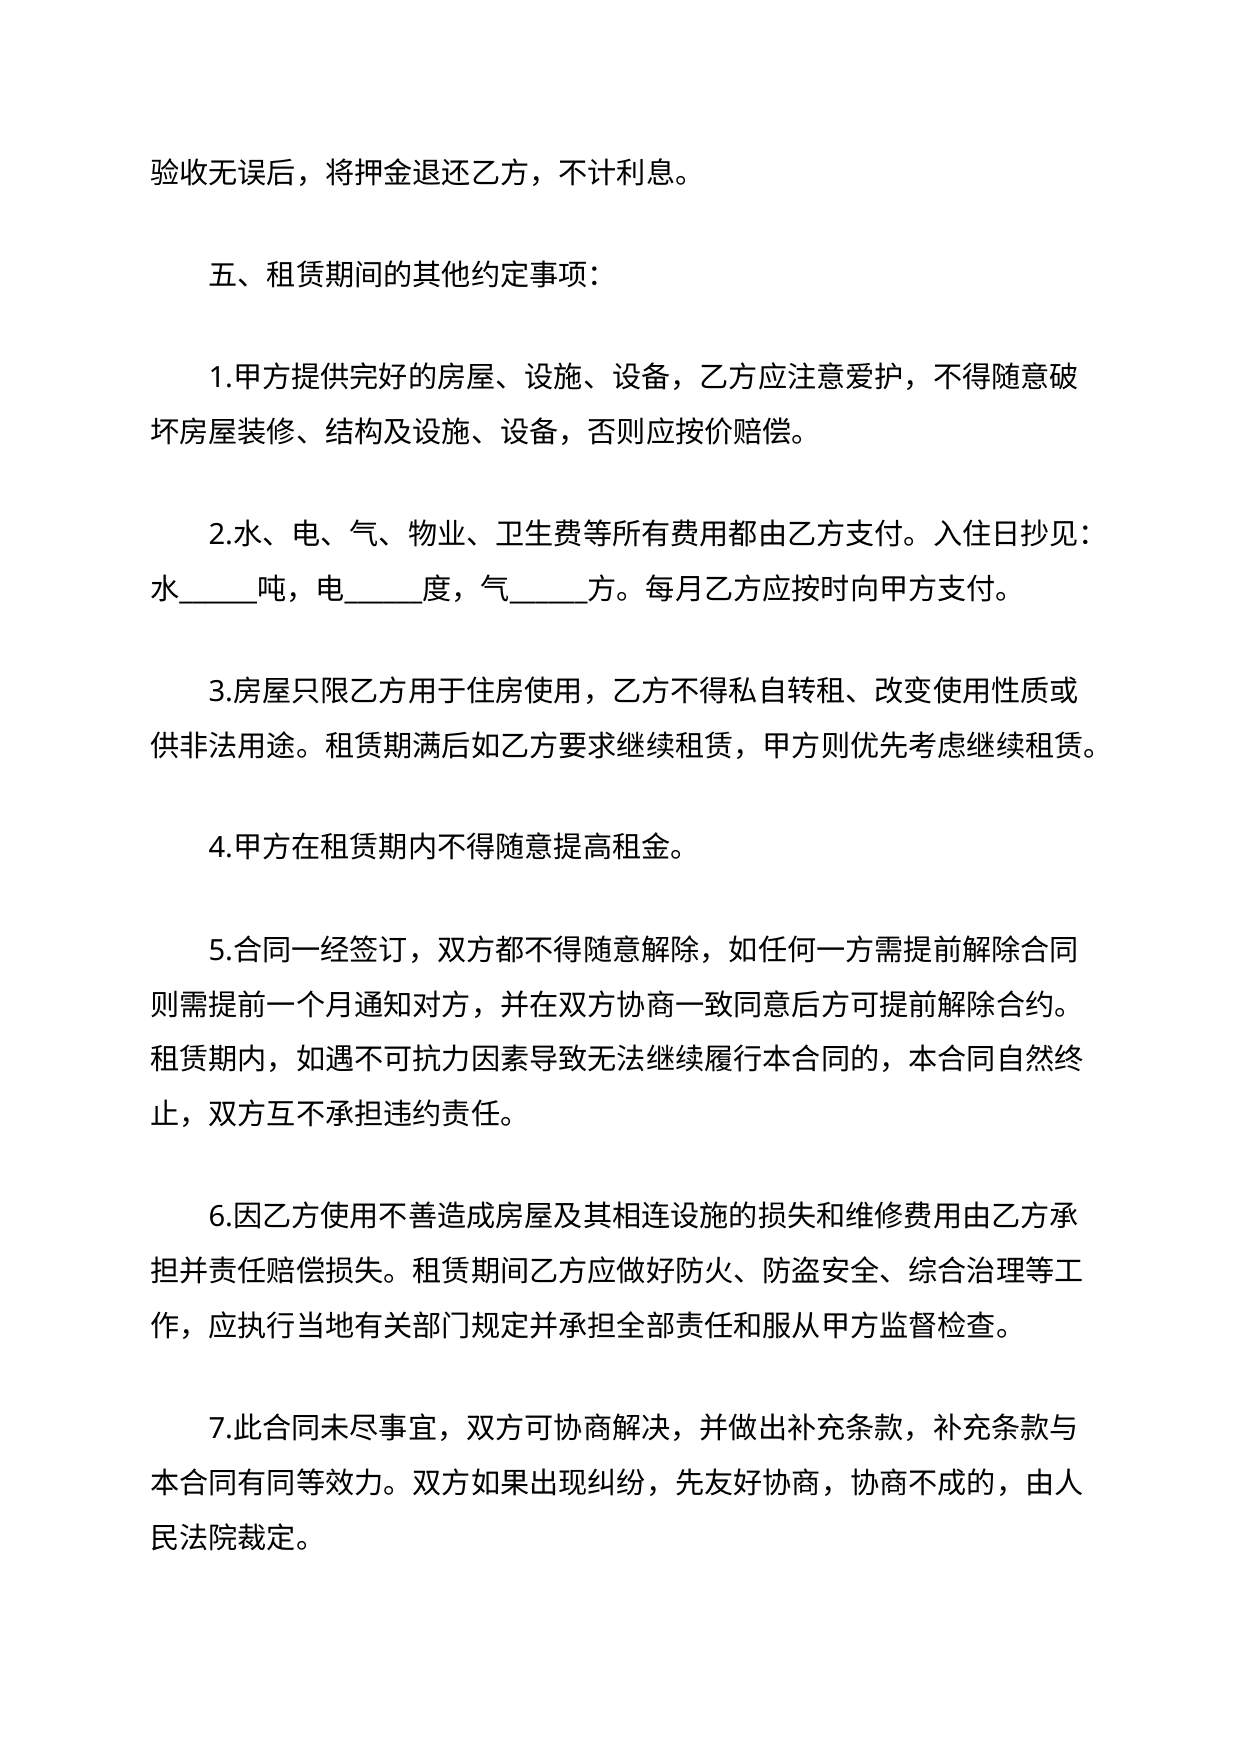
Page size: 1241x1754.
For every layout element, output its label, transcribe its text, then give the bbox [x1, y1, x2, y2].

text 7.此合同未尽事宜，双方可协商解决，并做出补充条款，补充条款与本合同有同等效力。双方如果出现纠纷，先友好协商，协商不成的，由人民法院裁定。 [150, 1404, 1090, 1556]
text 1.甲方提供完好的房屋、设施、设备，乙方应注意爱护，不得随意破坏房屋装修、结构及设施、设备，否则应按价赔偿。 [150, 353, 1090, 451]
text 6.因乙方使用不善造成房屋及其相连设施的损失和维修费用由乙方承担并责任赔偿损失。租赁期间乙方应做好防火、防盗安全、综合治理等工作，应执行当地有关部门规定并承担全部责任和服从甲方监督检查。 [150, 1193, 1090, 1345]
text 3.房屋只限乙方用于住房使用，乙方不得私自转租、改变使用性质或供非法用途。租赁期满后如乙方要求继续租赁，甲方则优先考虑继续租赁。 [150, 667, 1090, 764]
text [150, 150, 1090, 192]
text 5.合同一经签订，双方都不得随意解除，如任何一方需提前解除合同则需提前一个月通知对方，并在双方协商一致同意后方可提前解除合约。租赁期内，如遇不可抗力因素导致无法继续履行本合同的，本合同自然终止，双方互不承担违约责任。 [150, 926, 1090, 1133]
text 2.水、电、气、物业、卫生费等所有费用都由乙方支付。入住日抄见：水______吨，电______度，气______方。每月乙方应按时向甲方支付。 [150, 510, 1090, 608]
text 4.甲方在租赁期内不得随意提高租金。 [150, 824, 1090, 866]
text 五、租赁期间的其他约定事项： [150, 252, 1090, 294]
